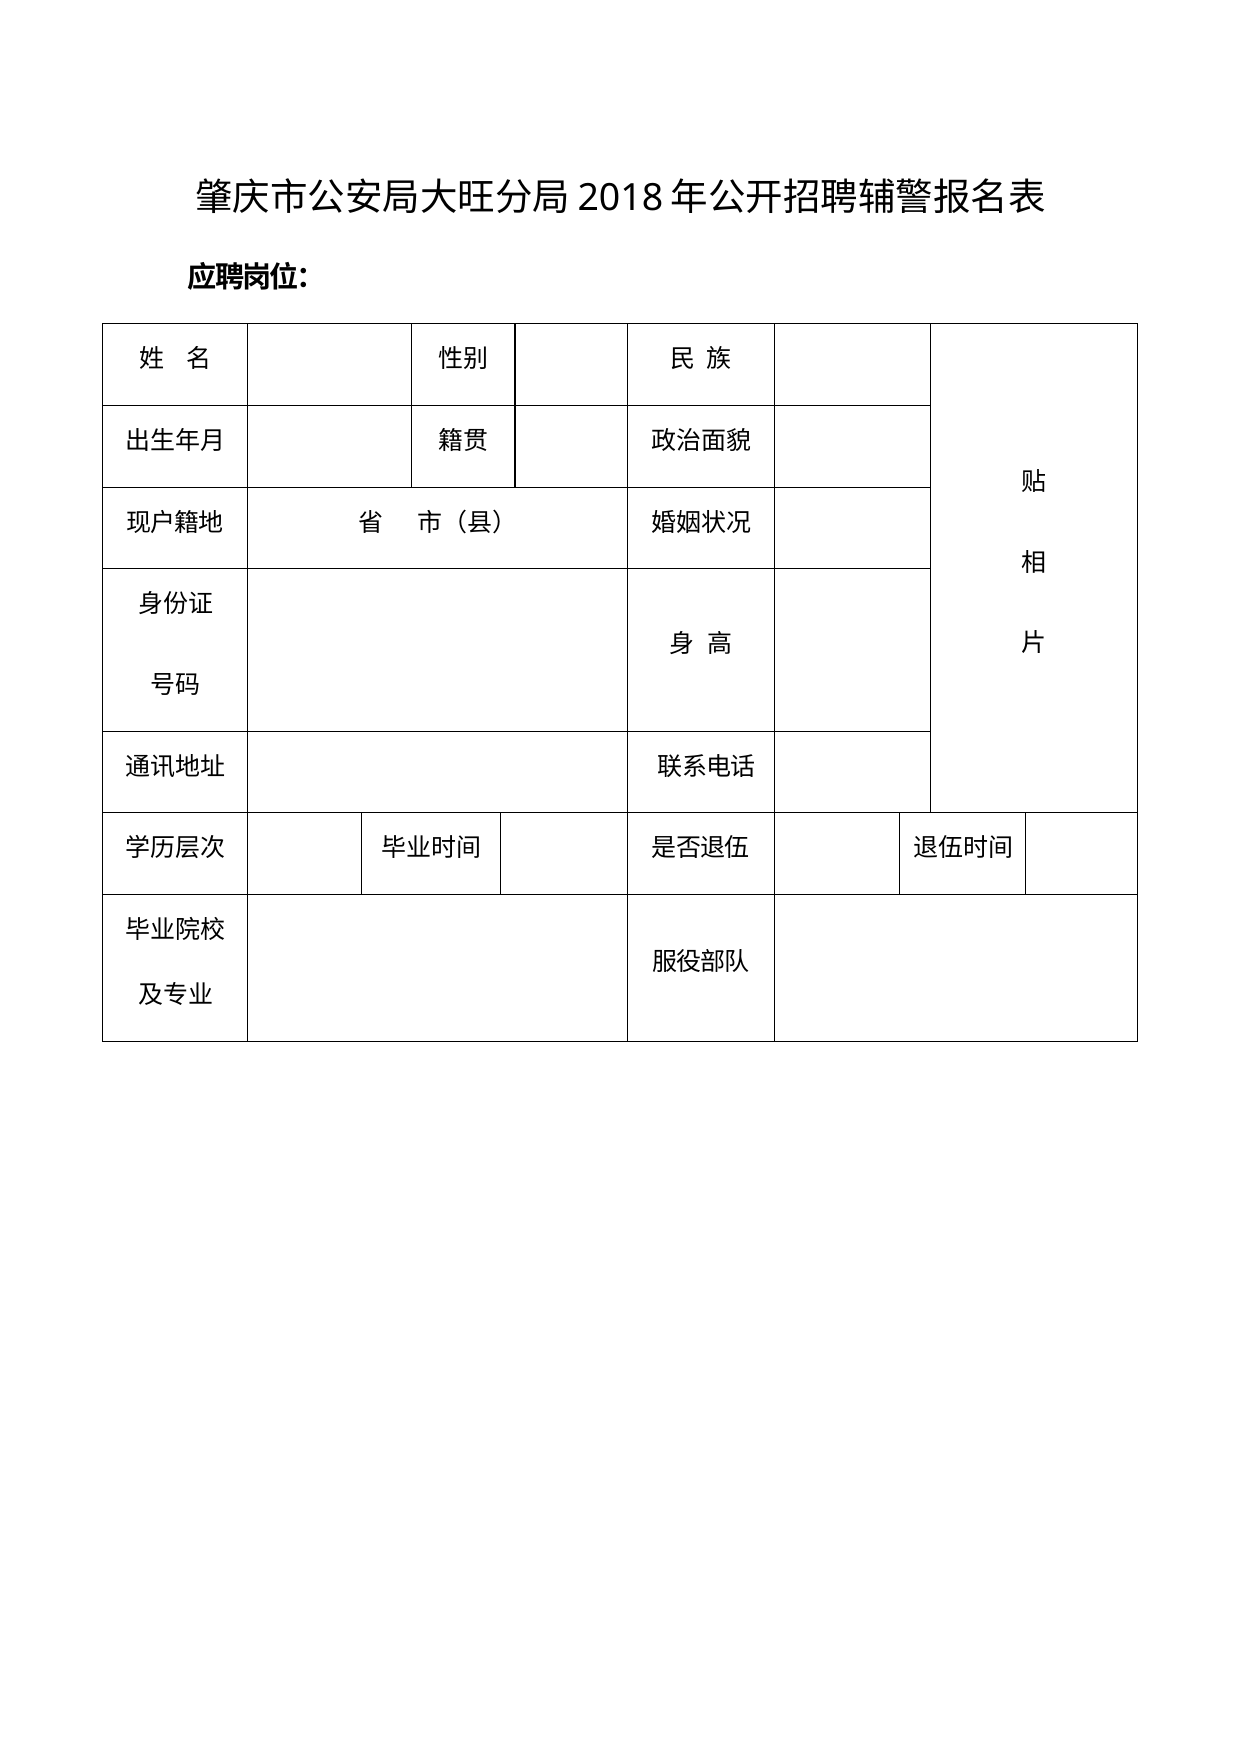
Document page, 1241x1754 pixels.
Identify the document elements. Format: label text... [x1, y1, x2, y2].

table_header [248, 324, 411, 405]
table_cell [248, 406, 411, 487]
table_cell 是否退伍 [628, 813, 774, 894]
table_header 姓 名 [103, 324, 247, 405]
table_cell 学历层次 [103, 813, 247, 894]
table_cell [775, 406, 930, 487]
table_cell 政治面貌 [628, 406, 774, 487]
table_header 民 族 [628, 324, 774, 405]
text 应聘岗位： [187, 243, 1053, 308]
table_cell [248, 569, 627, 731]
table_cell 身 高 [628, 569, 774, 731]
table_cell [248, 813, 361, 894]
table_cell [775, 732, 930, 812]
table_header [516, 324, 627, 405]
table_cell 毕业院校及专业 [103, 895, 247, 1041]
table_cell [248, 732, 627, 812]
table_cell 身份证 号码 [103, 569, 247, 731]
table_cell 籍贯 [412, 406, 514, 487]
table_cell 服役部队 [628, 895, 774, 1041]
table_cell 省 市（县） [248, 488, 627, 568]
table_header 贴 相 片 [931, 324, 1137, 812]
text 肇庆市公安局大旺分局2018年公开招聘辅警报名表 [187, 162, 1053, 227]
table_cell [775, 569, 930, 731]
table_header [775, 324, 930, 405]
table_cell 婚姻状况 [628, 488, 774, 568]
table_cell 退伍时间 [900, 813, 1025, 894]
table_cell [775, 813, 899, 894]
table_cell [516, 406, 627, 487]
table_cell [1026, 813, 1137, 894]
table_cell 现户籍地 [103, 488, 247, 568]
table_cell 联系电话 [628, 732, 774, 812]
table_cell 通讯地址 [103, 732, 247, 812]
table_cell 毕业时间 [362, 813, 500, 894]
table_cell 出生年月 [103, 406, 247, 487]
table_header 性别 [412, 324, 514, 405]
table_cell [248, 895, 627, 1041]
table_cell [775, 488, 930, 568]
table_cell [501, 813, 627, 894]
table_cell [775, 895, 1137, 1041]
